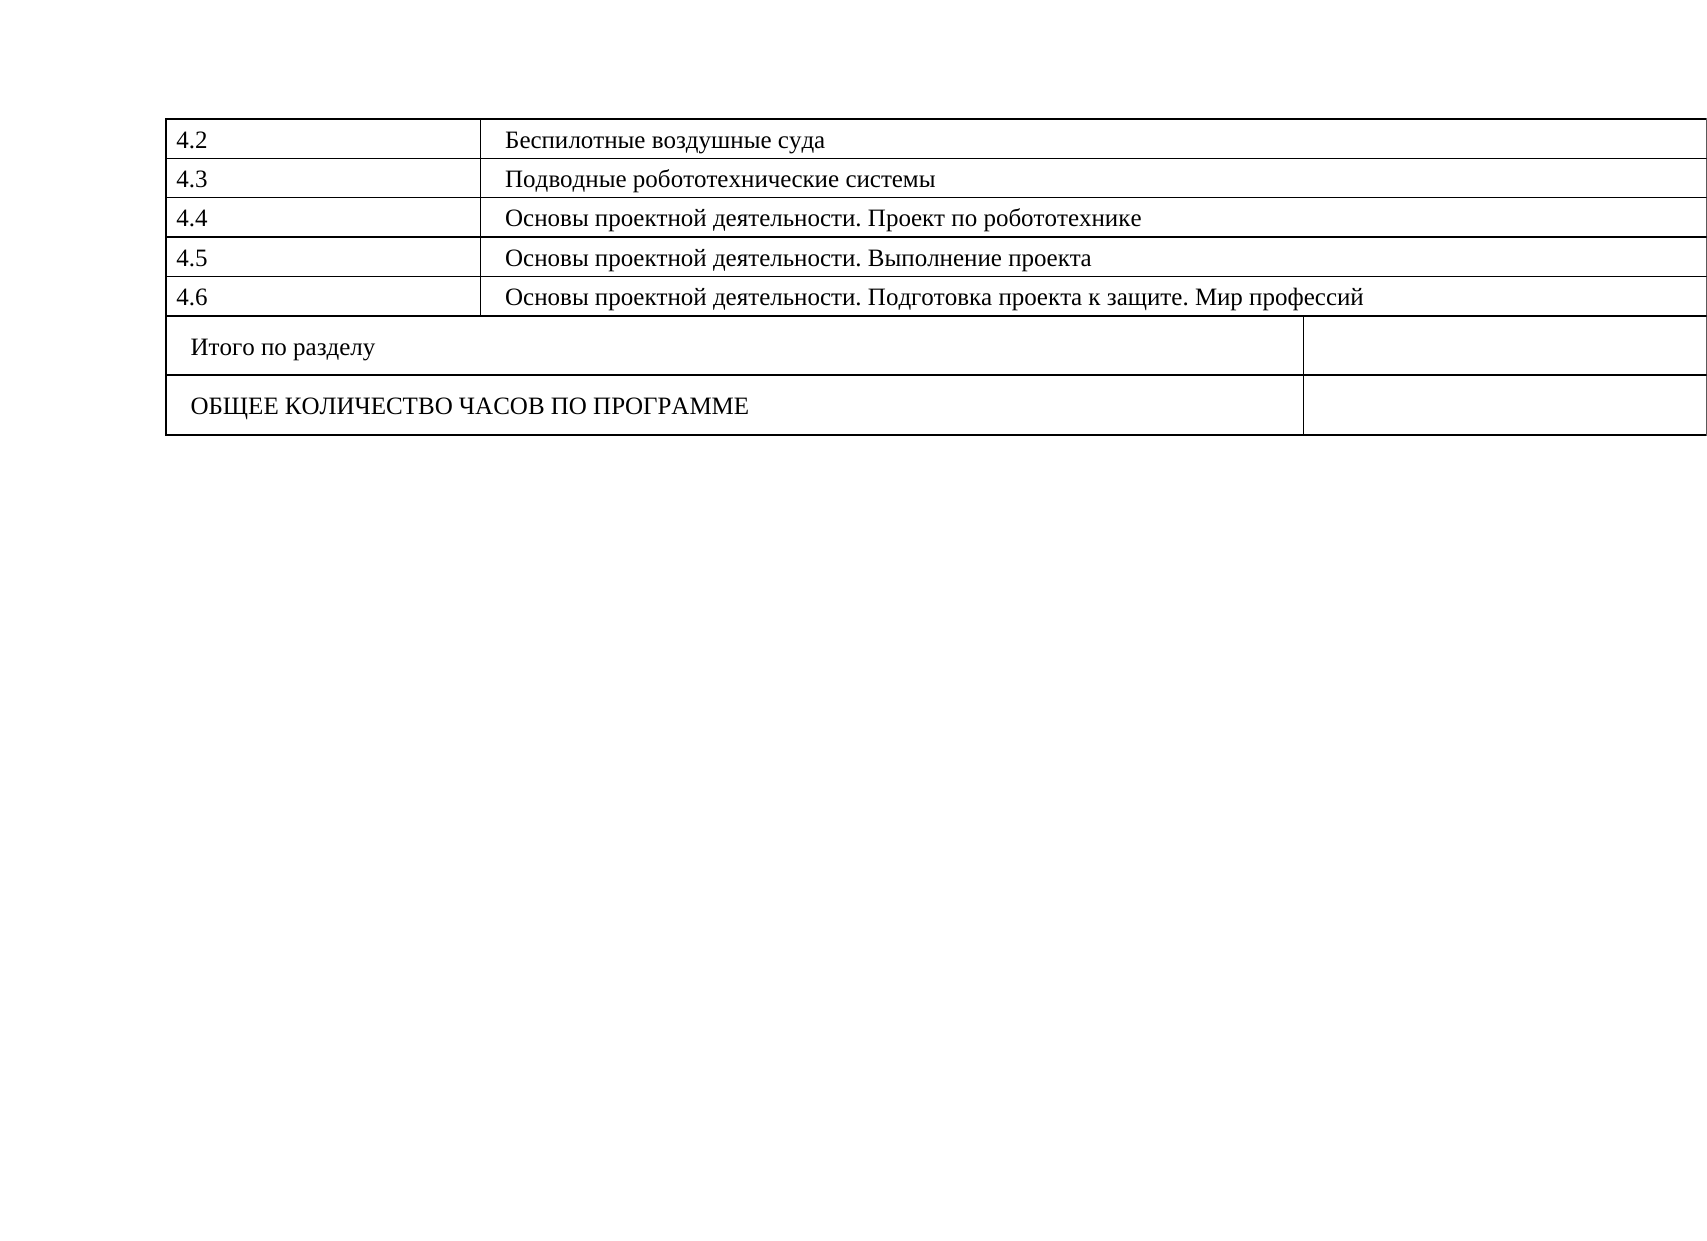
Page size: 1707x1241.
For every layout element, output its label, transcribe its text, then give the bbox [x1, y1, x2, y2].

table_cell Беспилотные воздушные суда [481, 120, 1706, 157]
table_cell 4.5 [167, 238, 480, 276]
table_cell ОБЩЕЕ КОЛИЧЕСТВО ЧАСОВ ПО ПРОГРАММЕ [167, 376, 1303, 434]
table_cell 4.6 [167, 277, 480, 315]
table_cell 4.4 [167, 198, 480, 236]
table_cell Основы проектной деятельности. Выполнение проекта [481, 238, 1706, 276]
table_cell Итого по разделу [167, 317, 1303, 374]
table_cell 4.2 [167, 120, 480, 157]
table_cell 14 [1304, 317, 1706, 374]
table_cell Подводные робототехнические системы [481, 159, 1706, 197]
table_cell 4.3 [167, 159, 480, 197]
table_cell 34 [1304, 376, 1706, 434]
table_cell Основы проектной деятельности. Проект по робототехнике [481, 198, 1706, 236]
table_cell Основы проектной деятельности. Подготовка проекта к защите. Мир профессий [481, 277, 1706, 315]
